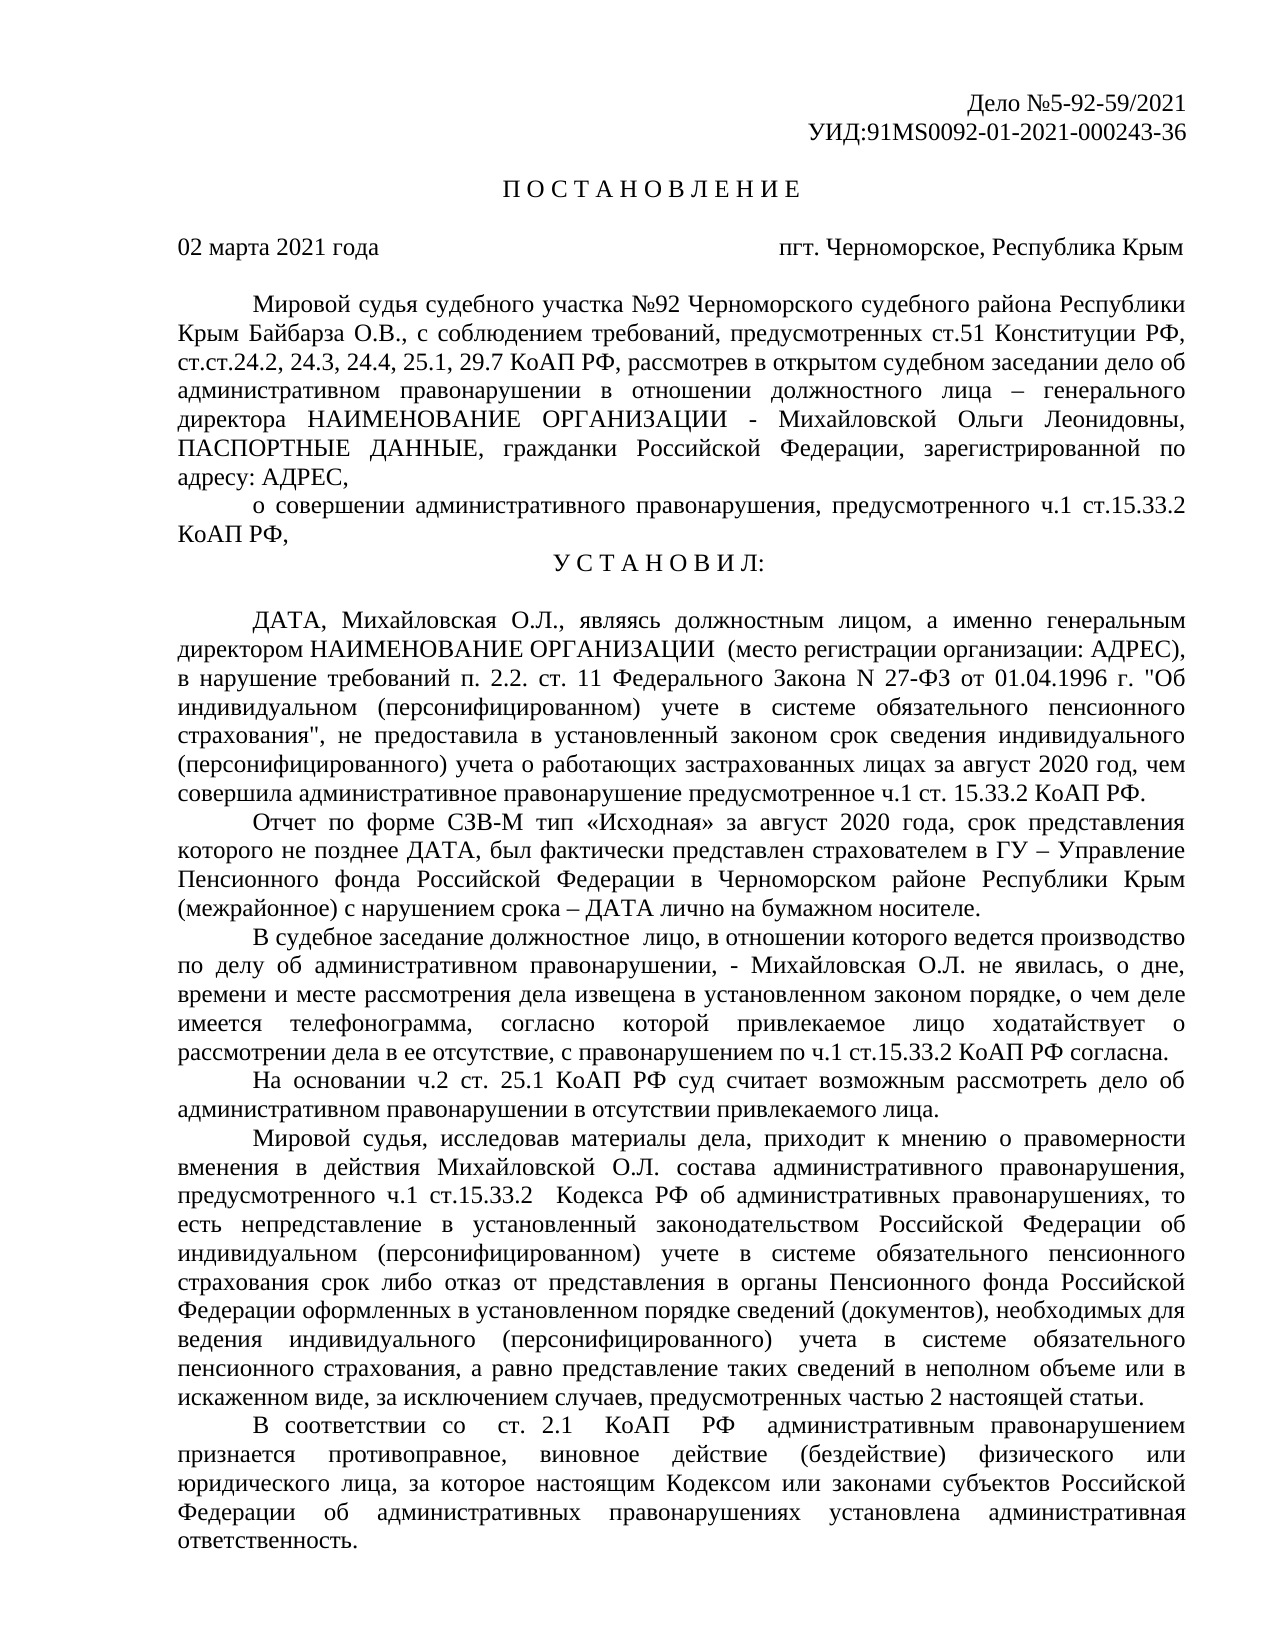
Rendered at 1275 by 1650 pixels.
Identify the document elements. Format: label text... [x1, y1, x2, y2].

text УИД:91MS0092-01-2021-000243-36 [177, 117, 1186, 145]
text Дело №5-92-59/2021 [177, 88, 1186, 117]
text У С Т А Н О В И Л: [177, 548, 1186, 577]
text о совершении административного правонарушения, предусмотренного ч.1 ст.15.33.2 КоАП РФ, [177, 490, 1186, 548]
text В соответствии со ст. 2.1 КоАП РФ административным правонарушением признается противоправное, виновное действие (бездействие) физического или юридического лица, за которое настоящим Кодексом или законами субъектов Российской Федерации об административных правонарушениях установлена административная ответственность. [177, 1410, 1186, 1554]
text П О С Т А Н О В Л Е Н И Е [177, 174, 1186, 203]
text Мировой судья, исследовав материалы дела, приходит к мнению о правомерности вменения в действия Михайловской О.Л. состава административного правонарушения, предусмотренного ч.1 ст.15.33.2 Кодекса РФ об административных правонарушениях, то есть непредставление в установленный законодательством Российской Федерации об индивидуальном (персонифицированном) учете в системе обязательного пенсионного страхования срок либо отказ от представления в органы Пенсионного фонда Российской Федерации оформленных в установленном порядке сведений (документов), необходимых для ведения индивидуального (персонифицированного) учета в системе обязательного пенсионного страхования, а равно представление таких сведений в неполном объеме или в искаженном виде, за исключением случаев, предусмотренных частью 2 настоящей статьи. [177, 1123, 1186, 1410]
text ДАТА, Михайловская О.Л., являясь должностным лицом, а именно генеральным директором НАИМЕНОВАНИЕ ОРГАНИЗАЦИИ (место регистрации организации: АДРЕС), в нарушение требований п. 2.2. ст. 11 Федерального Закона N 27-ФЗ от 01.04.1996 г. "Об индивидуальном (персонифицированном) учете в системе обязательного пенсионного страхования", не предоставила в установленный законом срок сведения индивидуального (персонифицированного) учета о работающих застрахованных лицах за август 2020 год, чем совершила административное правонарушение предусмотренное ч.1 ст. 15.33.2 КоАП РФ. [177, 605, 1186, 807]
text 02 марта 2021 года пгт. Черноморское, Республика Крым [177, 232, 1186, 260]
text Мировой судья судебного участка №92 Черноморского судебного района Республики Крым Байбарза О.В., с соблюдением требований, предусмотренных ст.51 Конституции РФ, ст.ст.24.2, 24.3, 24.4, 25.1, 29.7 КоАП РФ, рассмотрев в открытом судебном заседании дело об административном правонарушении в отношении должностного лица – генерального директора НАИМЕНОВАНИЕ ОРГАНИЗАЦИИ - Михайловской Ольги Леонидовны, ПАСПОРТНЫЕ ДАННЫЕ, гражданки Российской Федерации, зарегистрированной по адресу: АДРЕС, [177, 289, 1186, 490]
text На основании ч.2 ст. 25.1 КоАП РФ суд считает возможным рассмотреть дело об административном правонарушении в отсутствии привлекаемого лица. [177, 1065, 1186, 1123]
text В судебное заседание должностное лицо, в отношении которого ведется производство по делу об административном правонарушении, - Михайловская О.Л. не явилась, о дне, времени и месте рассмотрения дела извещена в установленном законом порядке, о чем деле имеется телефонограмма, согласно которой привлекаемое лицо ходатайствует о рассмотрении дела в ее отсутствие, с правонарушением по ч.1 ст.15.33.2 КоАП РФ согласна. [177, 922, 1186, 1065]
text Отчет по форме СЗВ-М тип «Исходная» за август 2020 года, срок представления которого не позднее ДАТА, был фактически представлен страхователем в ГУ – Управление Пенсионного фонда Российской Федерации в Черноморском районе Республики Крым (межрайонное) с нарушением срока – ДАТА лично на бумажном носителе. [177, 807, 1186, 922]
